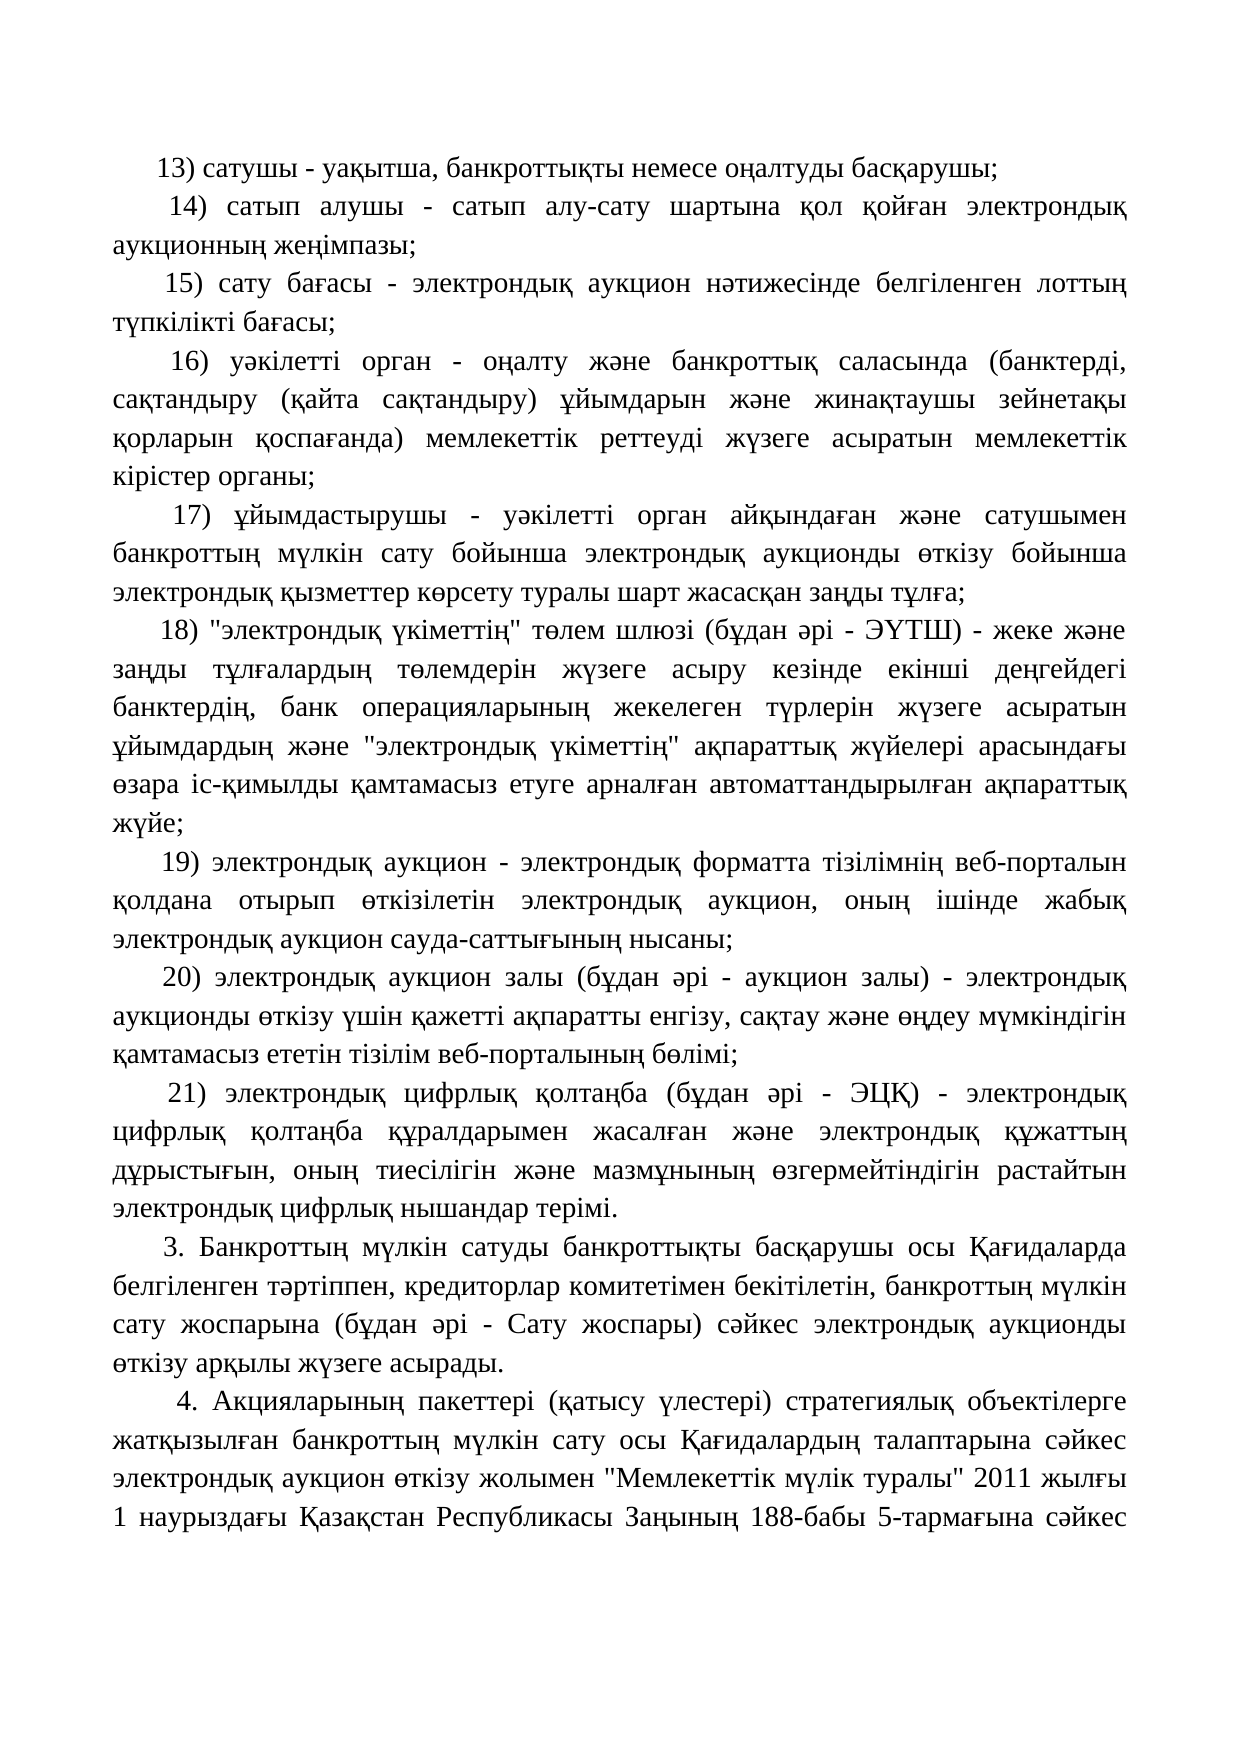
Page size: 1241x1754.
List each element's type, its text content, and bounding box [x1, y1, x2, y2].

text 20) электрондық аукцион залы (бұдан әрі - аукцион залы) - электрондық аукционды өткізу үшін қажетті ақпаратты енгізу, сақтау және өңдеу мүмкіндігін қамтамасыз ететін тізілім веб-порталының бөлімі; [112, 959, 1128, 1070]
text 17) ұйымдастырушы - уәкілетті орган айқындаған және сатушымен банкроттың мүлкін сату бойынша электрондық аукционды өткізу бойынша электрондық қызметтер көрсету туралы шарт жасасқан заңды тұлға; [112, 497, 1128, 607]
text 15) сату бағасы - электрондық аукцион нәтижесінде белгіленген лоттың түпкілікті бағасы; [112, 266, 1128, 338]
text 3. Банкроттың мүлкін сатуды банкроттықты басқарушы осы Қағидаларда белгіленген тәртіппен, кредиторлар комитетімен бекітілетін, банкроттың мүлкін сату жоспарына (бұдан әрі - Сату жоспары) сәйкес электрондық аукционды өткізу арқылы жүзеге асырады. [112, 1229, 1128, 1378]
text 21) электрондық цифрлық қолтаңба (бұдан әрі - ЭЦҚ) - электрондық цифрлық қолтаңба құралдарымен жасалған және электрондық құжаттың дұрыстығын, оның тиесілігін және мазмұнының өзгермейтіндігін растайтын электрондық цифрлық нышандар терімі. [112, 1075, 1128, 1224]
text 19) электрондық аукцион - электрондық форматта тізілімнің веб-порталын қолдана отырып өткізілетін электрондық аукцион, оның ішінде жабық электрондық аукцион сауда-саттығының нысаны; [112, 844, 1128, 954]
text 13) сатушы - уақытша, банкроттықты немесе оңалтуды басқарушы; [112, 150, 1128, 183]
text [112, 1383, 1128, 1532]
text 18) "электрондық үкіметтің" төлем шлюзі (бұдан әрі - ЭҮТШ) - жеке және заңды тұлғалардың төлемдерін жүзеге асыру кезінде екінші деңгейдегі банктердің, банк операцияларының жекелеген түрлерін жүзеге асыратын ұйымдардың және "электрондық үкіметтің" ақпараттық жүйелері арасындағы өзара іс-қимылды қамтамасыз етуге арналған автоматтандырылған ақпараттық жүйе; [112, 612, 1128, 839]
text 14) сатып алушы - сатып алу-сату шартына қол қойған электрондық аукционның жеңімпазы; [112, 188, 1128, 261]
text 16) уәкілетті орган - оңалту және банкроттық саласында (банктерді, сақтандыру (қайта сақтандыру) ұйымдарын және жинақтаушы зейнетақы қорларын қоспағанда) мемлекеттік реттеуді жүзеге асыратын мемлекеттік кірістер органы; [112, 343, 1128, 492]
